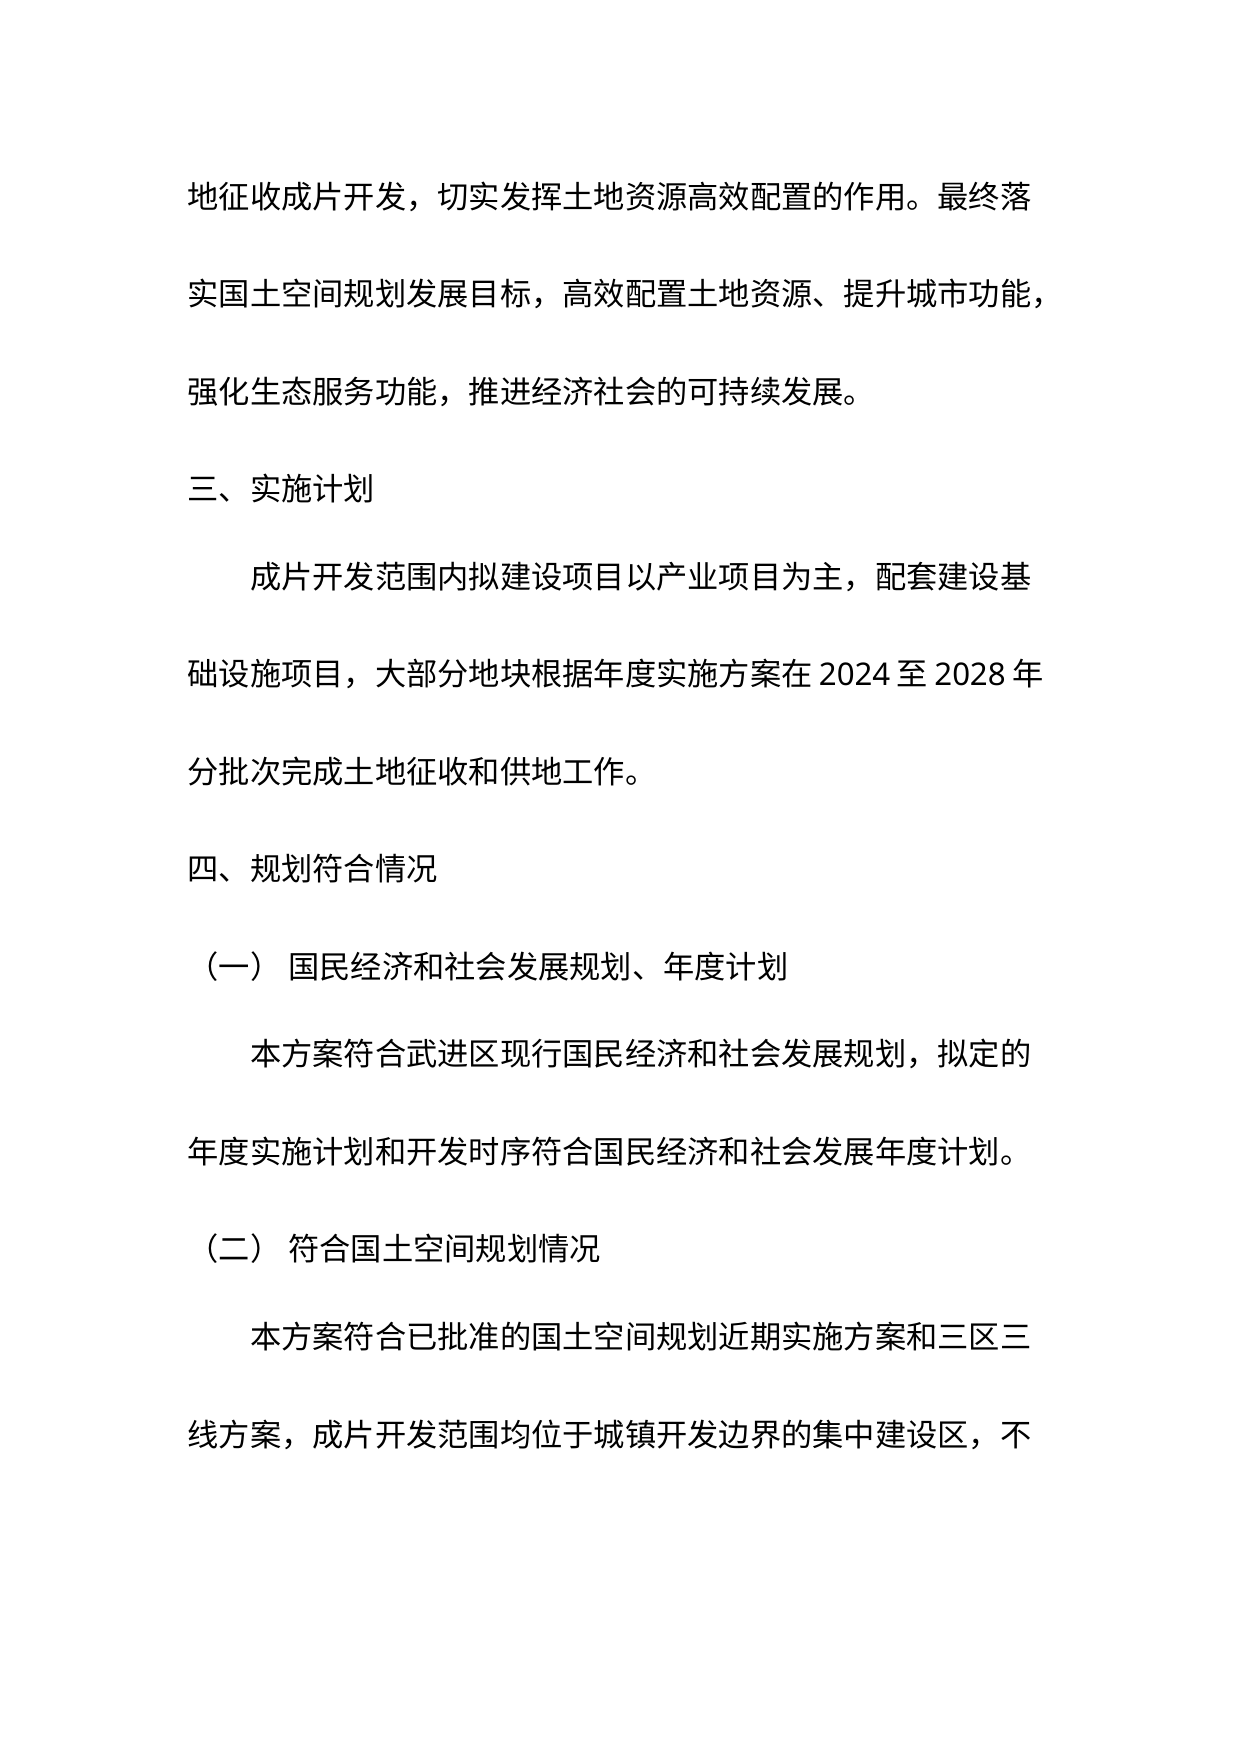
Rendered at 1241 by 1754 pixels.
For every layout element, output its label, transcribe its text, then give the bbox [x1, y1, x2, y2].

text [187, 162, 1053, 519]
text 本方案符合武进区现行国民经济和社会发展规划，拟定的年度实施计划和开发时序符合国民经济和社会发展年度计划。 （二） 符合国土空间规划情况 [187, 1020, 1053, 1280]
text 成片开发范围内拟建设项目以产业项目为主，配套建设基础设施项目，大部分地块根据年度实施方案在2024至2028年分批次完成土地征收和供地工作。 四、规划符合情况 （一） 国民经济和社会发展规划、年度计划 [187, 542, 1053, 997]
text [187, 1302, 1053, 1465]
